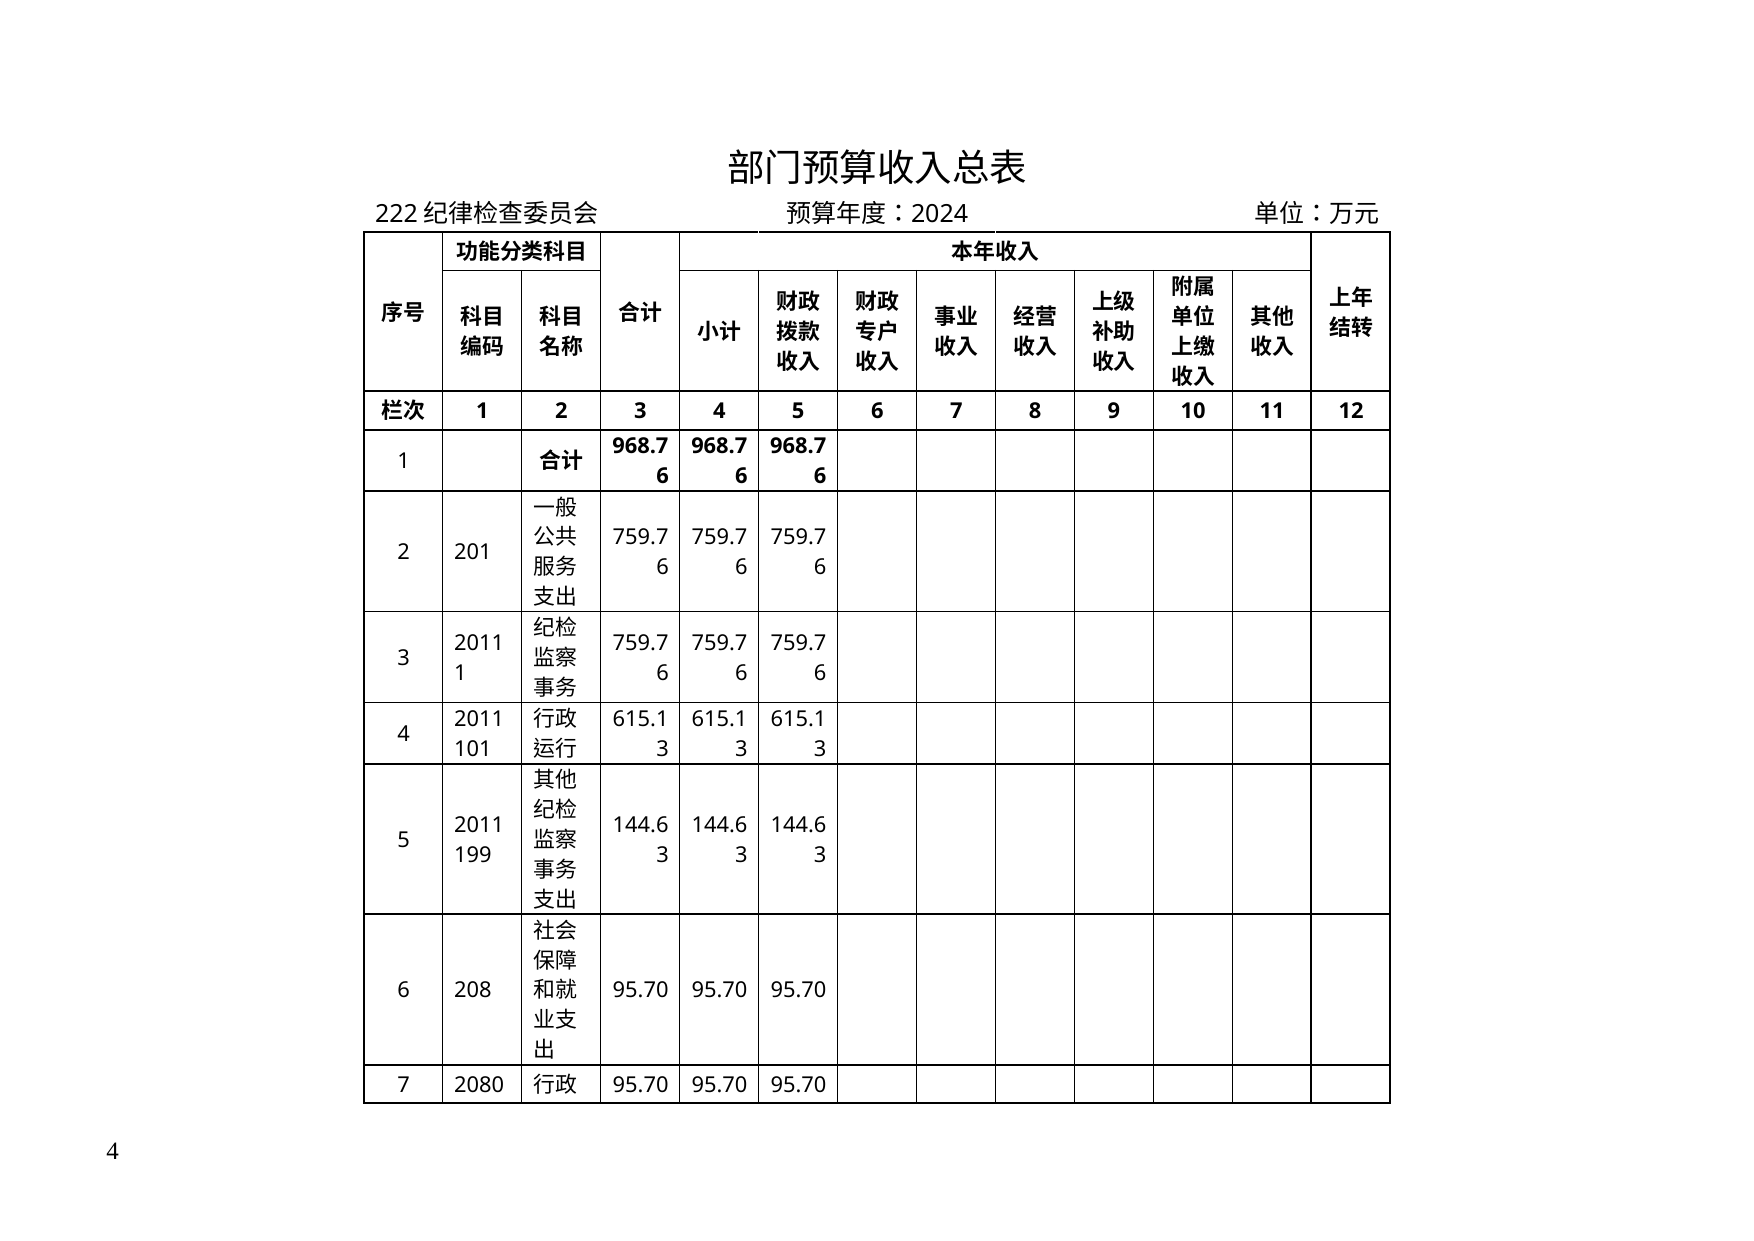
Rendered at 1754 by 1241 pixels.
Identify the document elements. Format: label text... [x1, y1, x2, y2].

table_cell [1154, 765, 1232, 913]
table_cell 2 [365, 492, 442, 611]
table_cell 其他纪检监察事务支出 [522, 765, 600, 913]
table_cell 95.70 [601, 915, 679, 1064]
table_cell [1075, 765, 1153, 913]
table_cell 功能分类科目 [443, 233, 600, 270]
table_cell 5 [365, 765, 442, 913]
table_cell [1233, 765, 1310, 913]
table_cell [838, 431, 916, 490]
table_cell [1075, 915, 1153, 1064]
table_cell 20111 [443, 612, 521, 702]
table_cell 208 [443, 915, 521, 1064]
table_cell 小计 [680, 271, 758, 390]
table_cell 968.76 [680, 431, 758, 490]
table_cell [996, 492, 1074, 611]
table_cell 95.70 [601, 1066, 679, 1102]
table_cell [838, 915, 916, 1064]
table_cell [1233, 431, 1310, 490]
table_cell 5 [759, 392, 837, 429]
table_cell [917, 1066, 995, 1102]
table_cell [1075, 703, 1153, 763]
table_cell 10 [1154, 392, 1232, 429]
table_cell [443, 431, 521, 490]
table_cell [1233, 612, 1310, 702]
table_cell 615.13 [601, 703, 679, 763]
table_cell 社会保障和就业支出 [522, 915, 600, 1064]
table_cell 759.76 [759, 612, 837, 702]
table_cell 201 [443, 492, 521, 611]
table_cell 一般公共服务支出 [522, 492, 600, 611]
table_cell [838, 765, 916, 913]
table_cell [917, 915, 995, 1064]
table_cell [1154, 1066, 1232, 1102]
table_cell 附属单位上缴收入 [1154, 271, 1232, 390]
table_cell [1154, 703, 1232, 763]
table_cell 7 [365, 1066, 442, 1102]
table_cell [1075, 612, 1153, 702]
table_cell [1233, 492, 1310, 611]
table_cell [1075, 1066, 1153, 1102]
table_cell [917, 765, 995, 913]
table_cell [1233, 703, 1310, 763]
table_cell [838, 1066, 916, 1102]
table_cell 4 [365, 703, 442, 763]
table_header 222纪律检查委员会 [365, 195, 758, 231]
table_cell 759.76 [680, 492, 758, 611]
table_cell [996, 431, 1074, 490]
table_cell [996, 703, 1074, 763]
table_cell 财政专户 收入 [838, 271, 916, 390]
table_cell [1312, 1066, 1389, 1102]
table_cell 144.63 [759, 765, 837, 913]
table_cell [838, 703, 916, 763]
table_cell 事业收入 [917, 271, 995, 390]
table_cell 6 [365, 915, 442, 1064]
table_cell 科目 编码 [443, 271, 521, 390]
table_cell [1154, 431, 1232, 490]
table_cell [1154, 612, 1232, 702]
table_cell 经营收入 [996, 271, 1074, 390]
table_cell 3 [365, 612, 442, 702]
table_cell 其他收入 [1233, 271, 1310, 390]
table_cell 6 [838, 392, 916, 429]
table_cell 95.70 [759, 1066, 837, 1102]
table_cell 968.76 [759, 431, 837, 490]
table_header 预算年度：2024 [759, 195, 995, 231]
table_cell 合计 [601, 233, 679, 390]
table_cell 财政拨款 收入 [759, 271, 837, 390]
table_cell [1075, 431, 1153, 490]
table_cell 615.13 [759, 703, 837, 763]
table_cell [917, 703, 995, 763]
table_cell [1312, 612, 1389, 702]
table_cell 7 [917, 392, 995, 429]
table_cell [1233, 915, 1310, 1064]
table_cell 序号 [365, 233, 442, 390]
table_cell [1312, 703, 1389, 763]
table_cell 4 [680, 392, 758, 429]
table_cell 759.76 [601, 612, 679, 702]
table_cell 1 [443, 392, 521, 429]
table_cell 2011101 [443, 703, 521, 763]
table_cell [838, 492, 916, 611]
table_cell 12 [1312, 392, 1389, 429]
table_cell 3 [601, 392, 679, 429]
table_cell 上级补助收入 [1075, 271, 1153, 390]
table_cell 本年收入 [680, 233, 1310, 270]
table_cell 纪检监察事务 [522, 612, 600, 702]
table_cell [1154, 915, 1232, 1064]
table_cell [838, 612, 916, 702]
table_cell 759.76 [759, 492, 837, 611]
table_cell [996, 612, 1074, 702]
table_cell [1075, 492, 1153, 611]
table_cell 144.63 [601, 765, 679, 913]
table_cell [917, 492, 995, 611]
table_cell 144.63 [680, 765, 758, 913]
table_cell 95.70 [759, 915, 837, 1064]
table_cell [996, 1066, 1074, 1102]
table_cell 8 [996, 392, 1074, 429]
table_cell 759.76 [680, 612, 758, 702]
table_cell [1312, 431, 1389, 490]
table_cell 合计 [522, 431, 600, 490]
table_cell [1154, 492, 1232, 611]
table_cell 95.70 [680, 1066, 758, 1102]
table_cell 行政运行 [522, 703, 600, 763]
text 部门预算收入总表 [106, 142, 1648, 193]
table_cell 上年结转 [1312, 233, 1389, 390]
table_cell [996, 765, 1074, 913]
table_cell 11 [1233, 392, 1310, 429]
table_cell 9 [1075, 392, 1153, 429]
table_header 单位：万元 [996, 195, 1389, 231]
table_cell 759.76 [601, 492, 679, 611]
table_cell [1233, 1066, 1310, 1102]
table_cell [1312, 915, 1389, 1064]
table_cell 2011199 [443, 765, 521, 913]
table_cell 1 [365, 431, 442, 490]
table_cell 栏次 [365, 392, 442, 429]
table_cell 615.13 [680, 703, 758, 763]
table_cell [917, 612, 995, 702]
table_cell 科目名称 [522, 271, 600, 390]
table_cell 2 [522, 392, 600, 429]
table_cell [1312, 765, 1389, 913]
table_cell 20805 [443, 1066, 521, 1102]
table_cell 行政事业单位养老支出 [522, 1066, 600, 1102]
table_cell 968.76 [601, 431, 679, 490]
table_cell 95.70 [680, 915, 758, 1064]
table_cell [996, 915, 1074, 1064]
table_cell [917, 431, 995, 490]
table_cell [1312, 492, 1389, 611]
